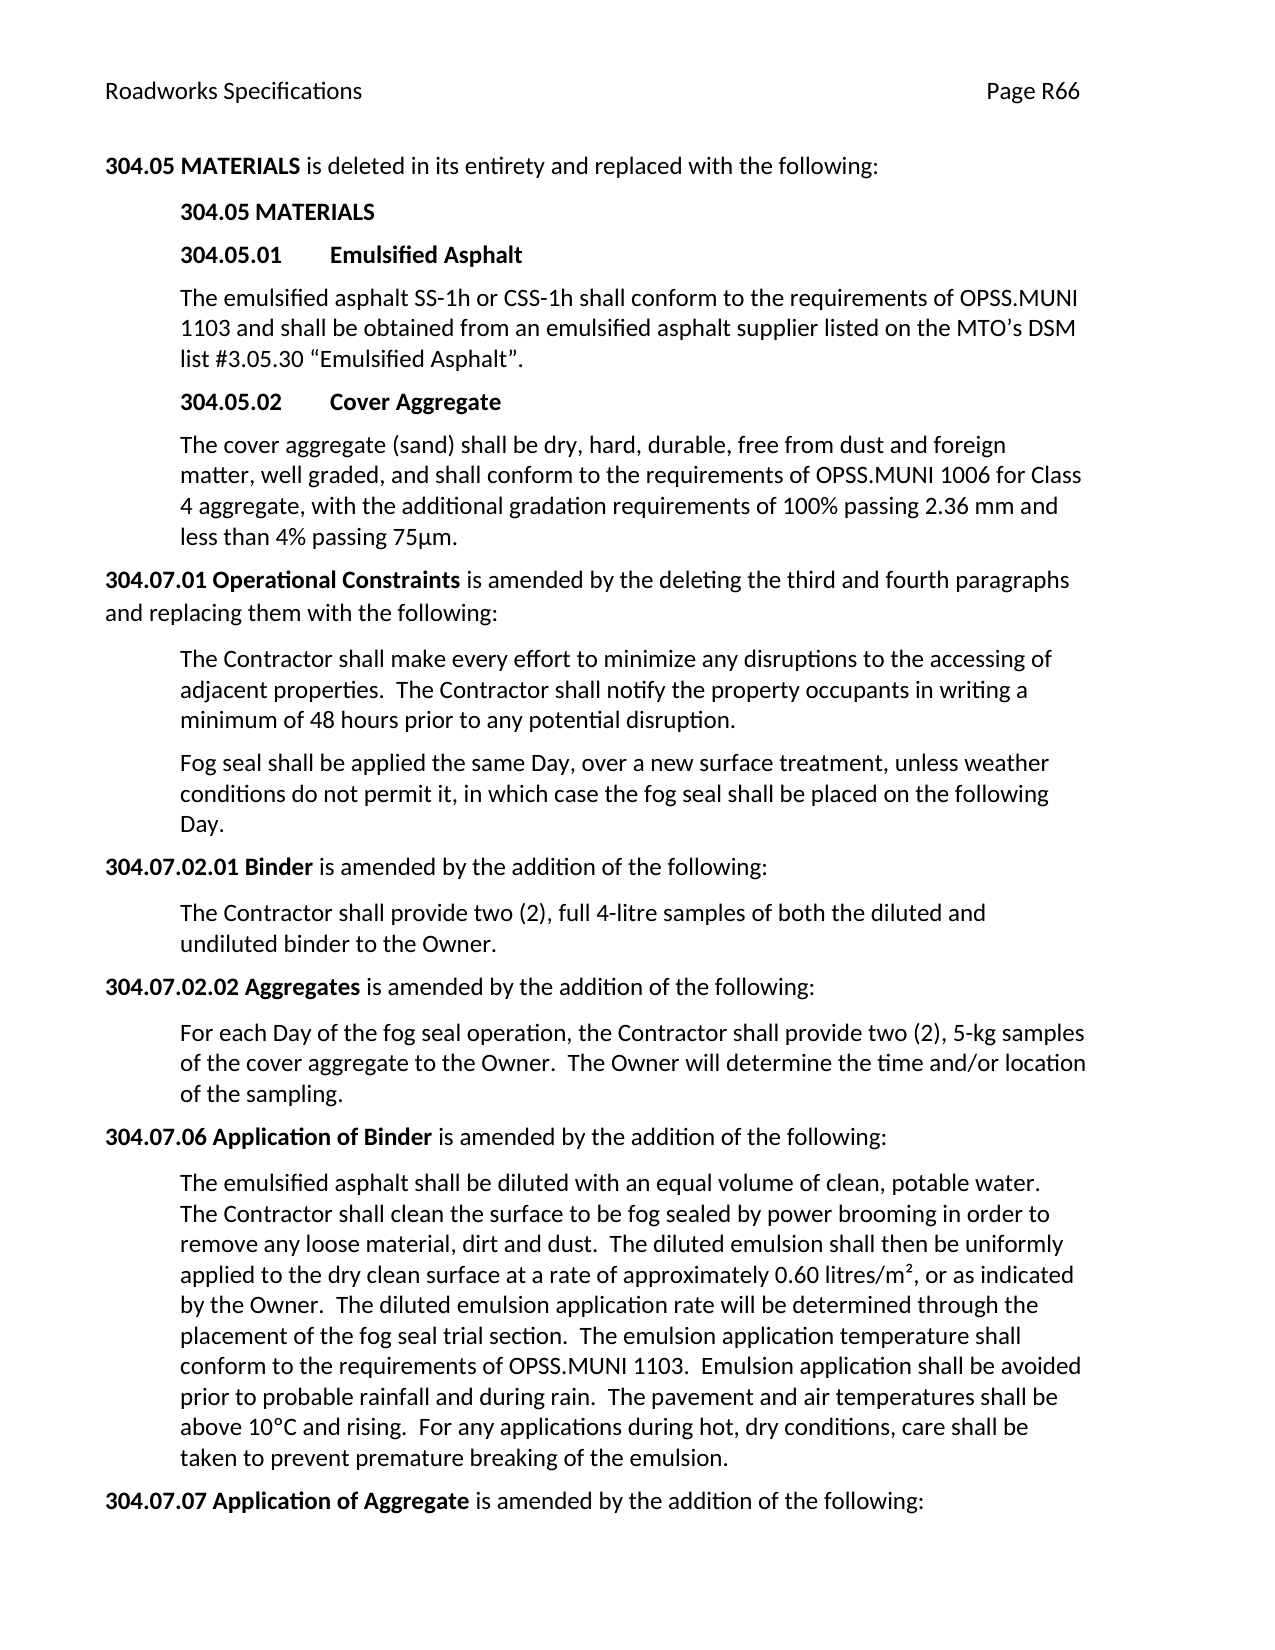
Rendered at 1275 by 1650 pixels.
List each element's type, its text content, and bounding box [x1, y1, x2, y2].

text 304.05 MATERIALS is deleted in its entirety and replaced with the following: [105, 150, 1087, 181]
text 304.07.06 Application of Binder is amended by the addition of the following: [105, 1121, 1087, 1152]
text 304.05 MATERIALS [180, 196, 1087, 227]
text The cover aggregate (sand) shall be dry, hard, durable, free from dust and foreign matter, well graded, and shall conform to the requirements of OPSS.MUNI 1006 for Class 4 aggregate, with the additional gradation requirements of 100% passing 2.36 mm and less than 4% passing 75µm. [180, 429, 1087, 551]
text 304.07.02.02 Aggregates is amended by the addition of the following: [105, 971, 1087, 1002]
text The Contractor shall make every effort to minimize any disruptions to the accessing of adjacent properties. The Contractor shall notify the property occupants in writing a minimum of 48 hours prior to any potential disruption. [180, 643, 1087, 735]
text For each Day of the fog seal operation, the Contractor shall provide two (2), 5-kg samples of the cover aggregate to the Owner. The Owner will determine the time and/or location of the sampling. [180, 1017, 1087, 1109]
text 304.05.01 Emulsified Asphalt [180, 239, 1087, 269]
text 304.07.01 Operational Constraints is amended by the deleting the third and fourth paragraphs and replacing them with the following: [105, 564, 1087, 628]
text The emulsified asphalt SS-1h or CSS-1h shall conform to the requirements of OPSS.MUNI 1103 and shall be obtained from an emulsified asphalt supplier listed on the MTO’s DSM list #3.05.30 “Emulsified Asphalt”. [180, 282, 1087, 374]
text The Contractor shall provide two (2), full 4-litre samples of both the diluted and undiluted binder to the Owner. [180, 897, 1087, 958]
text 304.05.02 Cover Aggregate [180, 386, 1087, 417]
text 304.07.07 Application of Aggregate is amended by the addition of the following: [105, 1485, 1087, 1515]
text 304.07.02.01 Binder is amended by the addition of the following: [105, 851, 1087, 882]
text Fog seal shall be applied the same Day, over a new surface treatment, unless weather conditions do not permit it, in which case the fog seal shall be placed on the following Day. [180, 747, 1087, 839]
text The emulsified asphalt shall be diluted with an equal volume of clean, potable water. The Contractor shall clean the surface to be fog sealed by power brooming in order to remove any loose material, dirt and dust. The diluted emulsion shall then be uniformly applied to the dry clean surface at a rate of approximately 0.60 litres/m², or as indicated by the Owner. The diluted emulsion application rate will be determined through the placement of the fog seal trial section. The emulsion application temperature shall conform to the requirements of OPSS.MUNI 1103. Emulsion application shall be avoided prior to probable rainfall and during rain. The pavement and air temperatures shall be above 10ºC and rising. For any applications during hot, dry conditions, care shall be taken to prevent premature breaking of the emulsion. [180, 1167, 1087, 1472]
